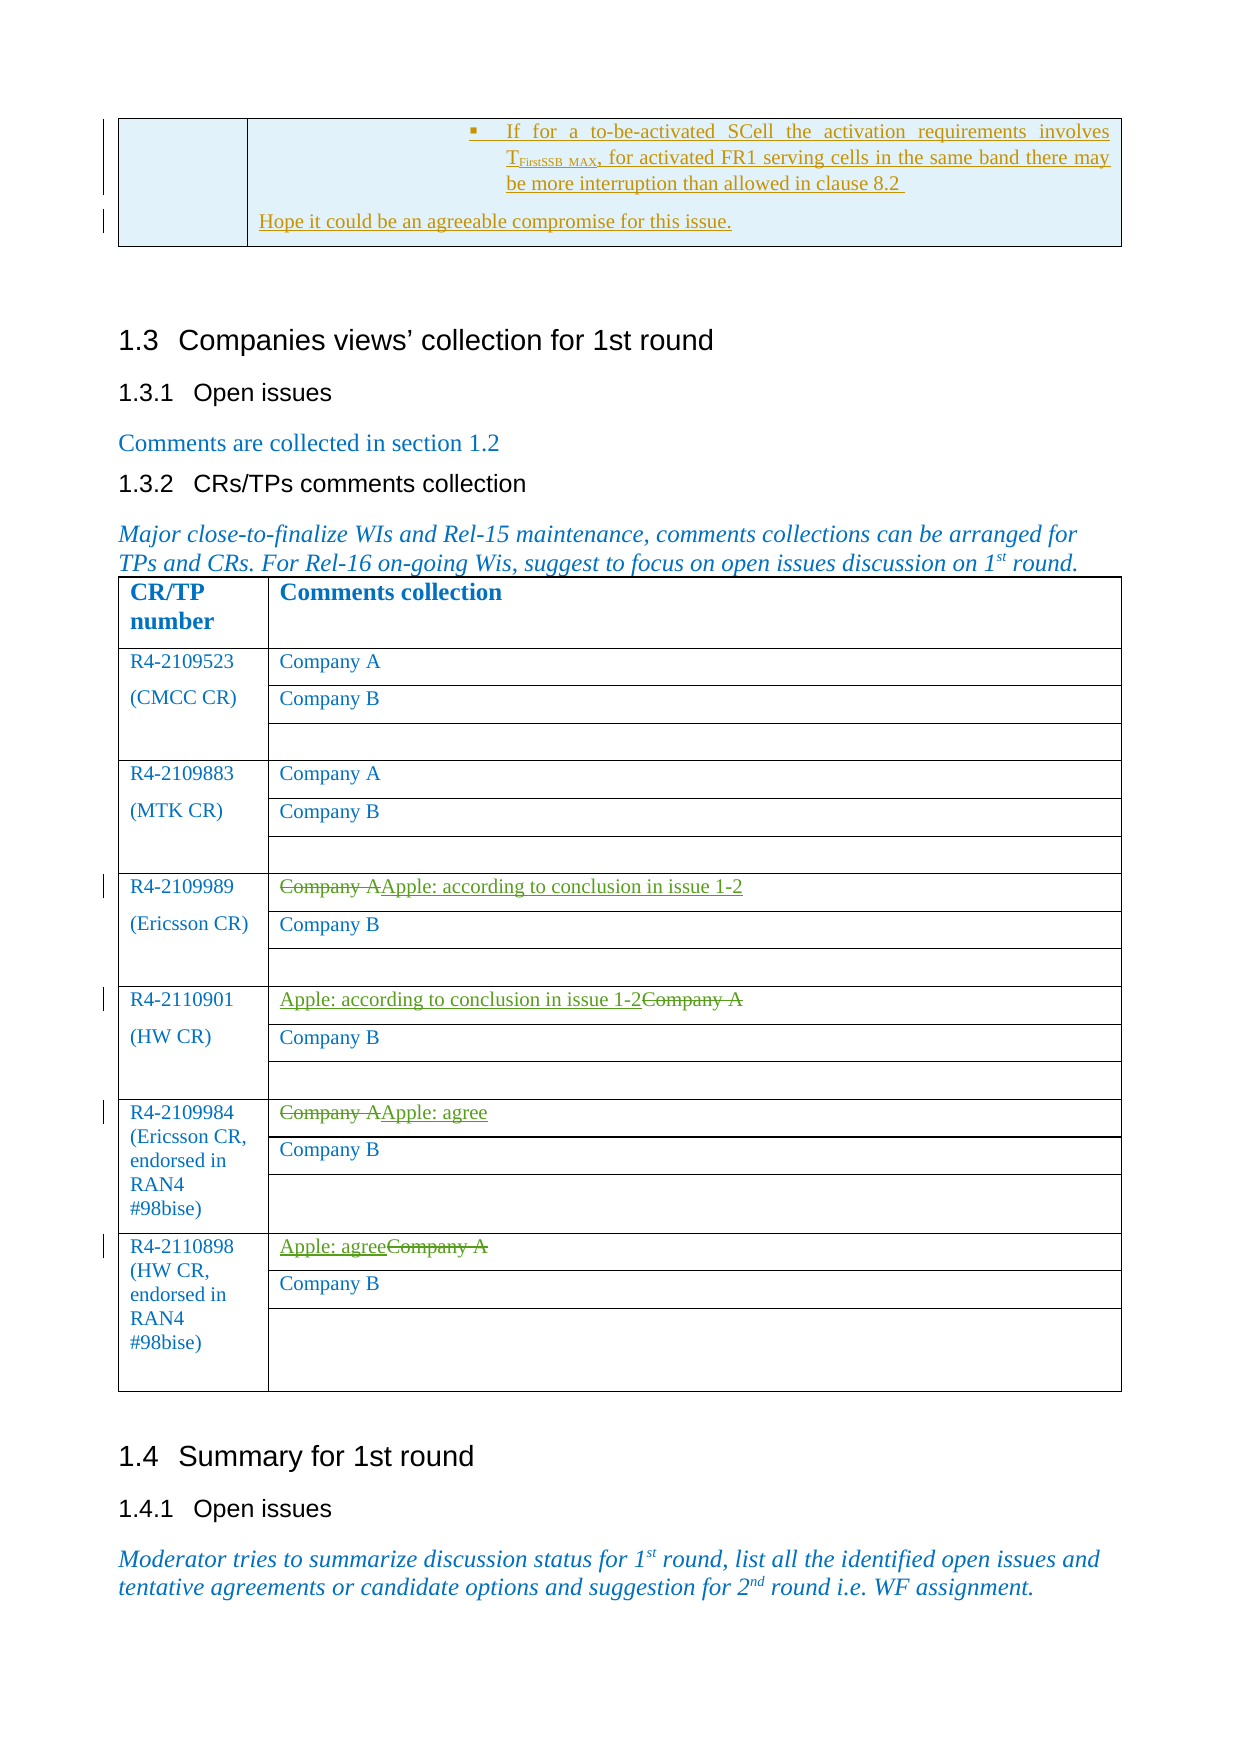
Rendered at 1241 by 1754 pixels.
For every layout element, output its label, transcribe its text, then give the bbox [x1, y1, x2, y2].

table_cell R4-2110901 (HW CR) [119, 987, 268, 1099]
table_cell Company A [269, 761, 1121, 798]
table_cell R4-2109989 (Ericsson CR) [119, 874, 268, 986]
table_cell R4-2109984 (Ericsson CR, endorsed in RAN4 #98bise) [119, 1100, 268, 1233]
table_cell [269, 1309, 1121, 1391]
table_cell [269, 724, 1121, 760]
table_cell [269, 1234, 1121, 1270]
table_cell Company B [269, 1025, 1121, 1061]
table_cell [269, 837, 1121, 873]
subtitle Open issues [118, 378, 1122, 407]
table_cell Company B [269, 912, 1121, 948]
subtitle Summary for 1st round [118, 1439, 1122, 1473]
subtitle CRs/TPs comments collection [118, 469, 1122, 498]
table_cell [269, 1100, 1121, 1136]
table_cell Company B [269, 1138, 1121, 1174]
table_cell Company B [269, 799, 1121, 836]
table_header Comments collection [269, 578, 1121, 647]
table_header CR/TP number [119, 578, 268, 647]
table_cell [269, 987, 1121, 1023]
table_cell Company B [269, 1271, 1121, 1308]
table_cell R4-2110898 (HW CR, endorsed in RAN4 #98bise) [119, 1234, 268, 1391]
text Comments are collected in section 1.2 [118, 428, 1122, 457]
table_cell R4-2109883 (MTK CR) [119, 761, 268, 873]
subtitle Open issues [118, 1494, 1122, 1523]
subtitle Companies views’ collection for 1st round [118, 323, 1122, 357]
table_cell Company A [269, 649, 1121, 685]
text Major close-to-finalize WIs and Rel-15 maintenance, comments collections can be arranged for TPs and CRs. For Rel-16 on-going Wis, suggest to focus on open issues discussion on 1st round. [118, 519, 1122, 576]
table_cell R4-2109523 (CMCC CR) [119, 649, 268, 760]
table_cell [269, 1175, 1121, 1233]
table_cell [269, 874, 1121, 911]
table_cell [269, 1062, 1121, 1099]
table_cell Company B [269, 686, 1121, 723]
text Moderator tries to summarize discussion status for 1st round, list all the identified open issues and tentative agreements or candidate options and suggestion for 2nd round i.e. WF assignment. [118, 1544, 1122, 1601]
table_cell [269, 949, 1121, 986]
